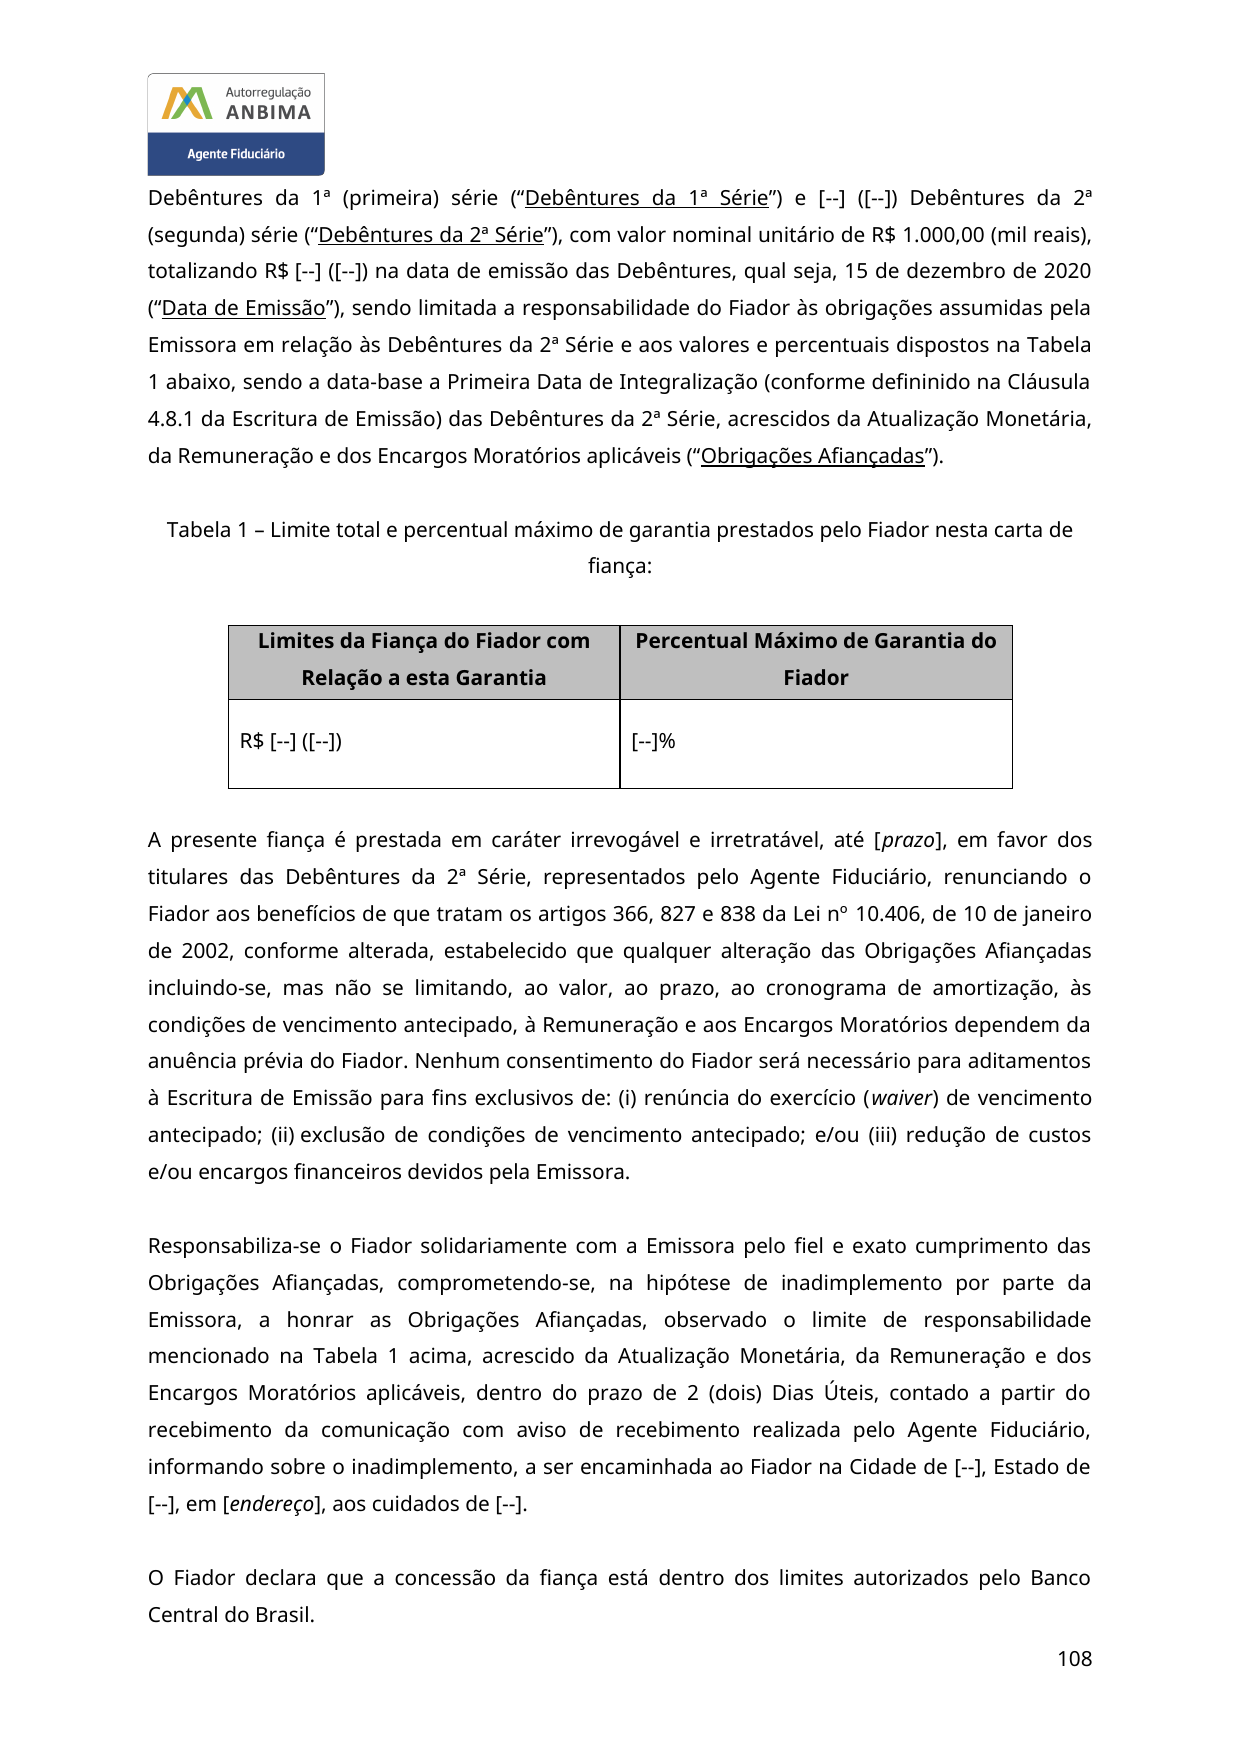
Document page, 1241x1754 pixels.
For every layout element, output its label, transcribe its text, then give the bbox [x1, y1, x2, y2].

text O Fiador declara que a concessão da fiança está dentro dos limites autorizados pelo Banco Central do Brasil. [148, 1563, 1092, 1628]
table_cell R$ [--] ([--]) [229, 700, 619, 787]
table_header Percentual Máximo de Garantia do Fiador [621, 626, 1012, 699]
text A presente fiança é prestada em caráter irrevogável e irretratável, até [prazo], em favor dos titulares das Debêntures da 2ª Série, representados pelo Agente Fiduciário, renunciando o Fiador aos benefícios de que tratam os artigos 366, 827 e 838 da Lei nº 10.406, de 10 de janeiro de 2002, conforme alterada, estabelecido que qualquer alteração das Obrigações Afiançadas incluindo-se, mas não se limitando, ao valor, ao prazo, ao cronograma de amortização, às condições de vencimento antecipado, à Remuneração e aos Encargos Moratórios dependem da anuência prévia do Fiador. Nenhum consentimento do Fiador será necessário para aditamentos à Escritura de Emissão para fins exclusivos de: (i) renúncia do exercício (waiver) de vencimento antecipado; (ii) exclusão de condições de vencimento antecipado; e/ou (iii) redução de custos e/ou encargos financeiros devidos pela Emissora. [148, 825, 1092, 1186]
table_cell [--]% [621, 700, 1012, 787]
table_header Limites da Fiança do Fiador com Relação a esta Garantia [229, 626, 619, 699]
text Tabela 1 – Limite total e percentual máximo de garantia prestados pelo Fiador nesta carta de fiança: [148, 515, 1092, 580]
text Responsabiliza-se o Fiador solidariamente com a Emissora pelo fiel e exato cumprimento das Obrigações Afiançadas, comprometendo-se, na hipótese de inadimplemento por parte da Emissora, a honrar as Obrigações Afiançadas, observado o limite de responsabilidade mencionado na Tabela 1 acima, acrescido da Atualização Monetária, da Remuneração e dos Encargos Moratórios aplicáveis, dentro do prazo de 2 (dois) Dias Úteis, contado a partir do recebimento da comunicação com aviso de recebimento realizada pelo Agente Fiduciário, informando sobre o inadimplemento, a ser encaminhada ao Fiador na Cidade de [--], Estado de [--], em [endereço], aos cuidados de [--]. [148, 1231, 1092, 1517]
picture [147, 73, 325, 176]
